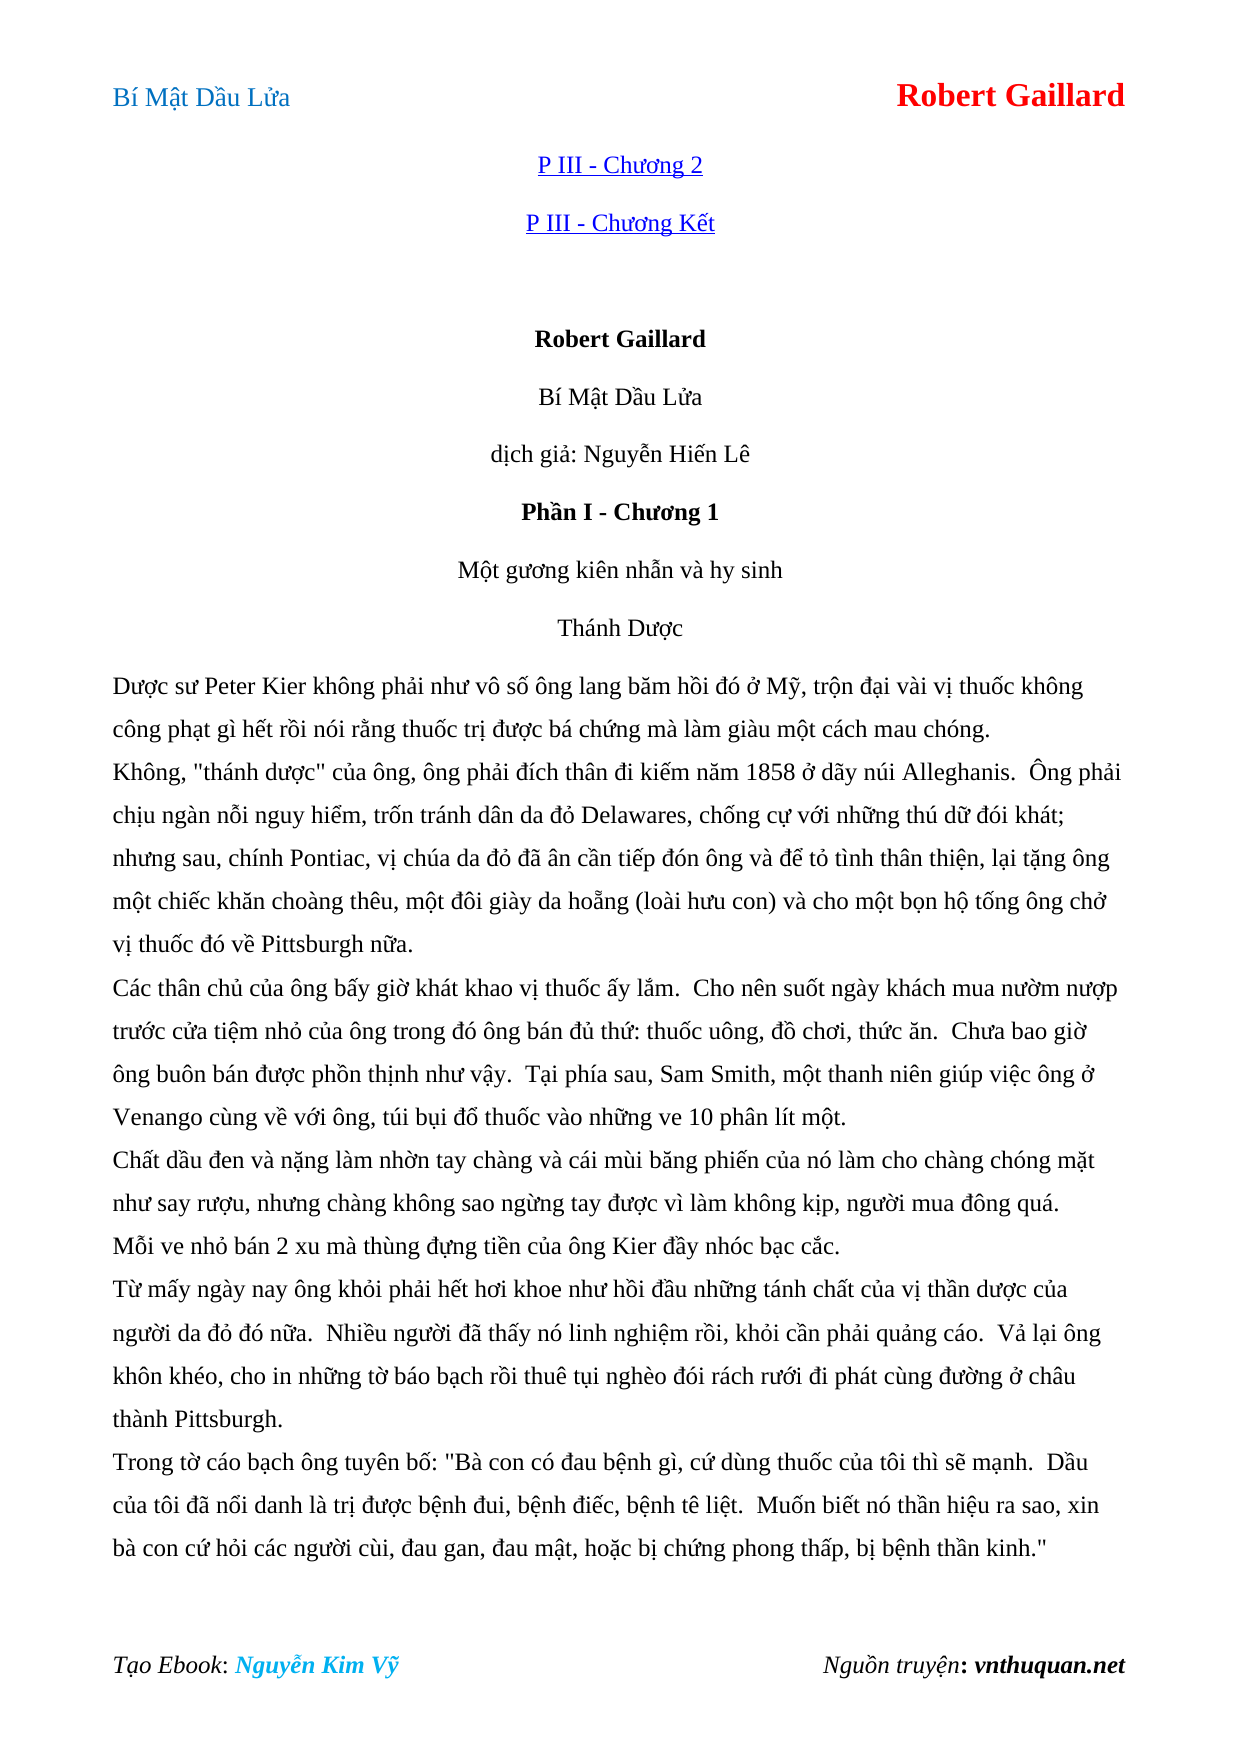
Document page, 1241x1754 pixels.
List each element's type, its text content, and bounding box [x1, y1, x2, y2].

text Bí Mật Dầu Lửa [112, 382, 1128, 410]
text P III - Chương Kết [112, 208, 1128, 237]
text dịch giả: Nguyễn Hiến Lê [112, 439, 1128, 468]
text Phần I - Chương 1 [112, 497, 1128, 526]
text Robert Gaillard [112, 324, 1128, 352]
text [112, 671, 1128, 1562]
text P III - Chương 2 [112, 150, 1128, 179]
text Một gương kiên nhẫn và hy sinh Thánh Dược [112, 555, 1128, 642]
